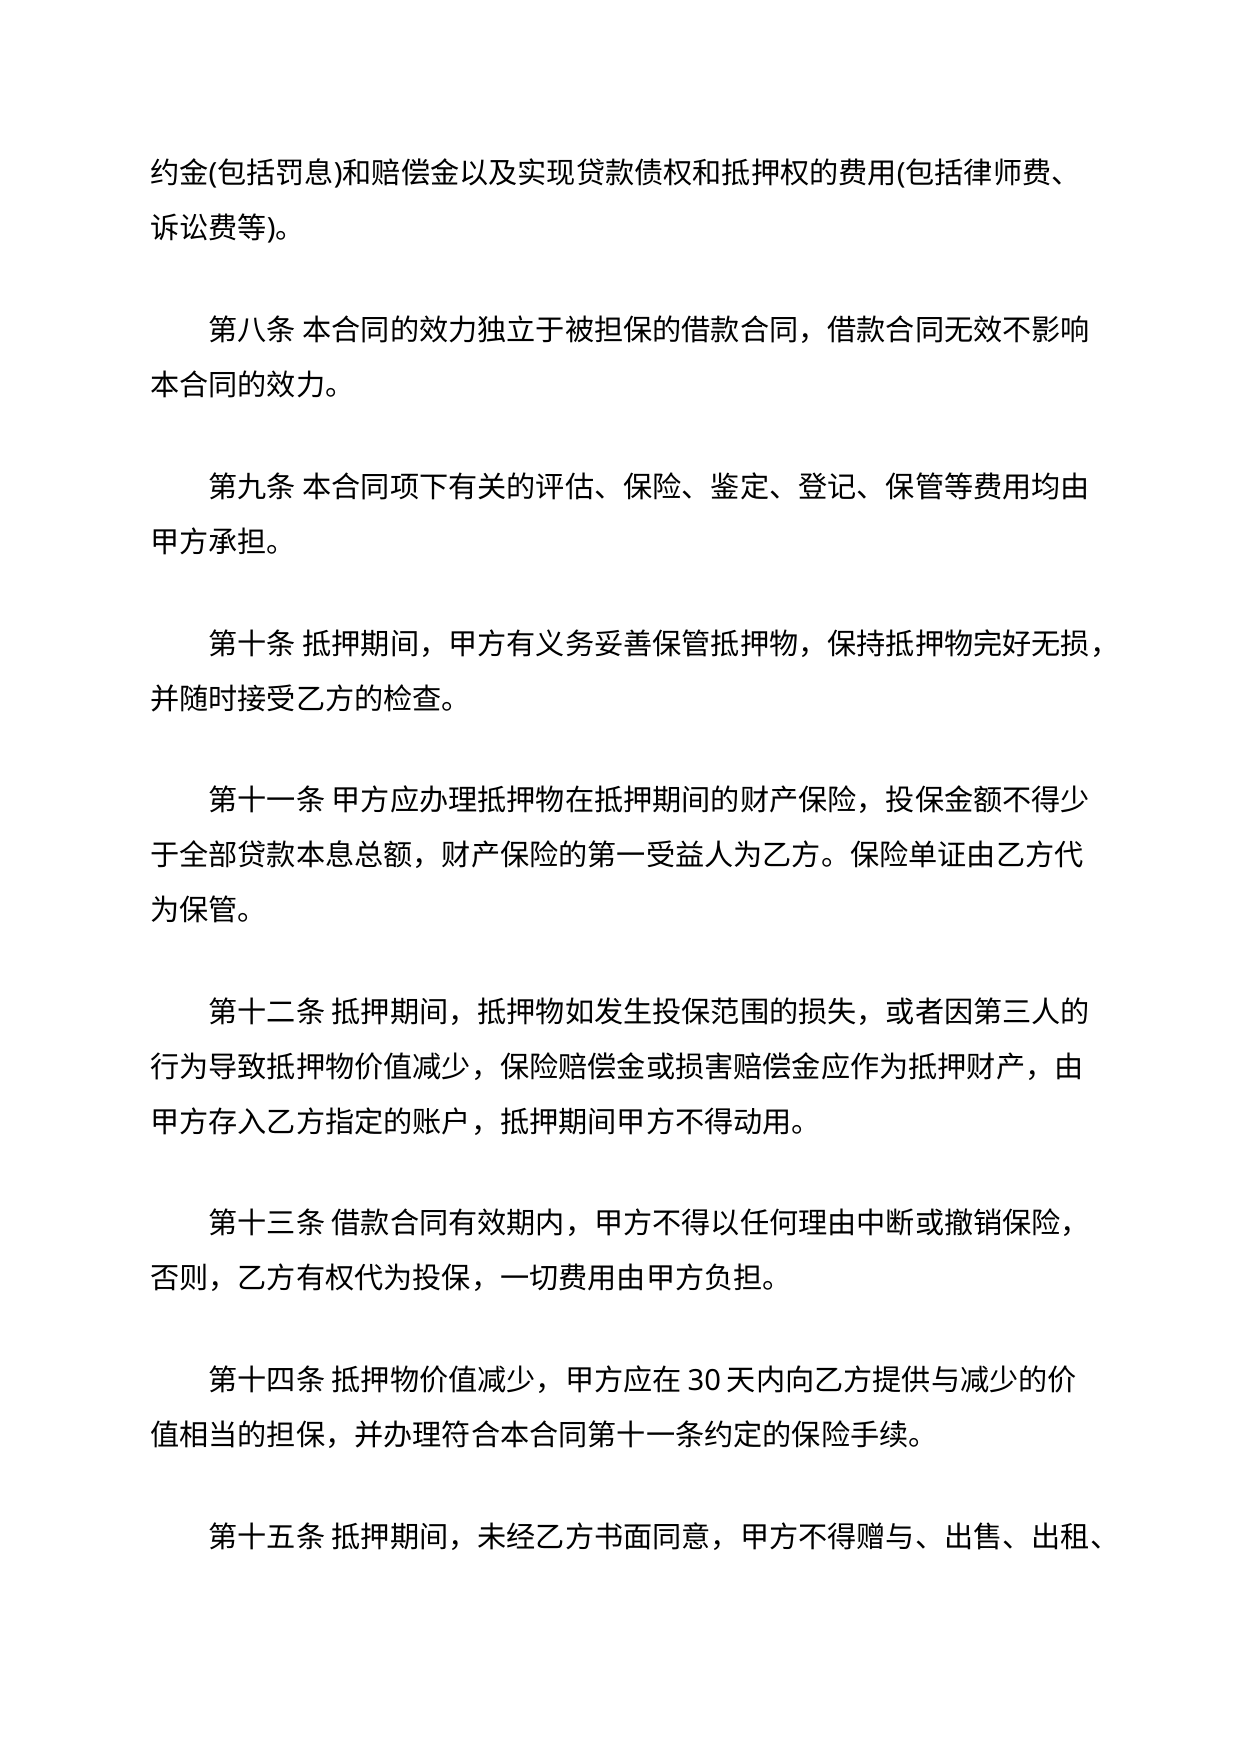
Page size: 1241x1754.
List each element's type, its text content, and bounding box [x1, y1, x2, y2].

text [150, 150, 1090, 247]
text 第九条 本合同项下有关的评估、保险、鉴定、登记、保管等费用均由甲方承担。 [150, 464, 1090, 561]
text 第十三条 借款合同有效期内，甲方不得以任何理由中断或撤销保险，否则，乙方有权代为投保，一切费用由甲方负担。 [150, 1200, 1090, 1297]
text 第十条 抵押期间，甲方有义务妥善保管抵押物，保持抵押物完好无损，并随时接受乙方的检查。 [150, 620, 1090, 717]
text 第十一条 甲方应办理抵押物在抵押期间的财产保险，投保金额不得少于全部贷款本息总额，财产保险的第一受益人为乙方。保险单证由乙方代为保管。 [150, 777, 1090, 929]
text 第八条 本合同的效力独立于被担保的借款合同，借款合同无效不影响本合同的效力。 [150, 307, 1090, 404]
text 第十二条 抵押期间，抵押物如发生投保范围的损失，或者因第三人的行为导致抵押物价值减少，保险赔偿金或损害赔偿金应作为抵押财产，由甲方存入乙方指定的账户，抵押期间甲方不得动用。 [150, 988, 1090, 1141]
text 第十四条 抵押物价值减少，甲方应在30天内向乙方提供与减少的价值相当的担保，并办理符合本合同第十一条约定的保险手续。 [150, 1357, 1090, 1454]
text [150, 1513, 1090, 1556]
